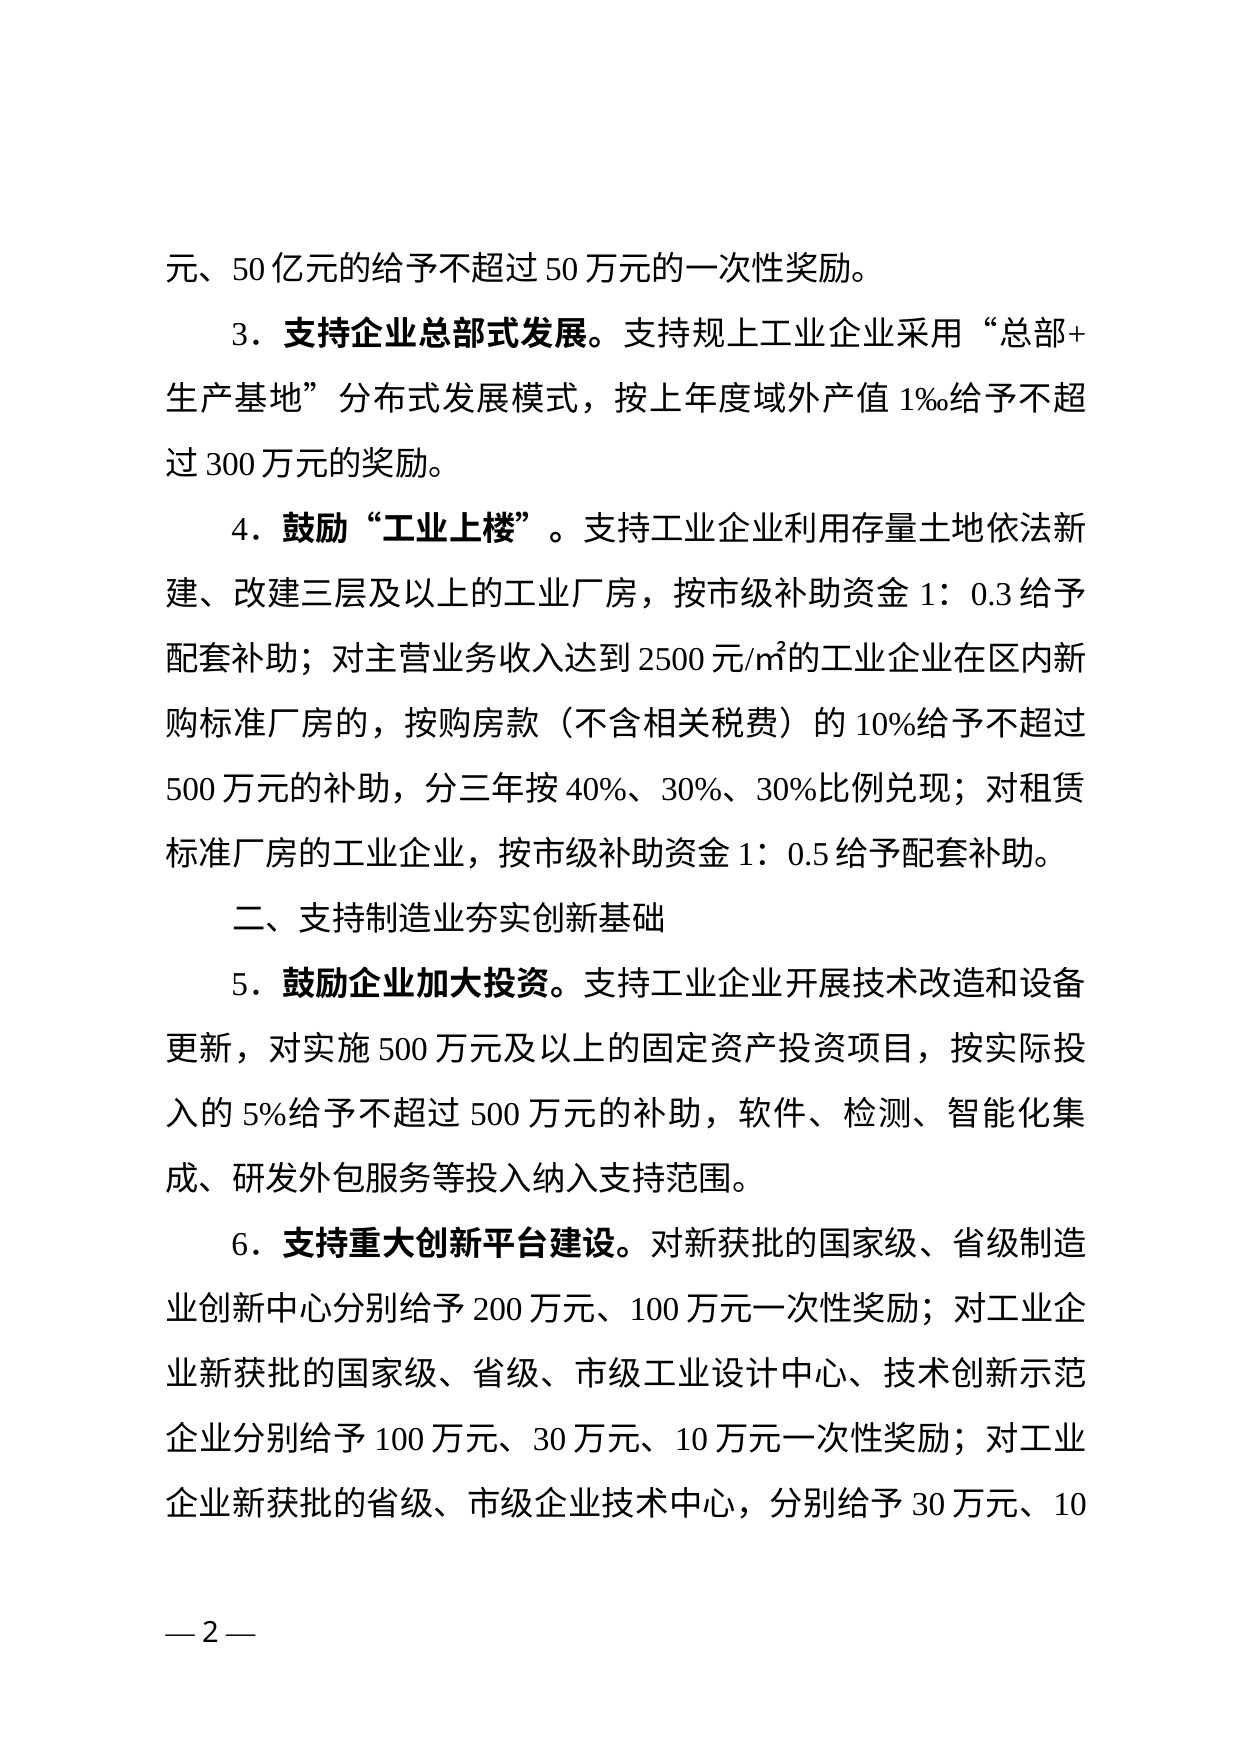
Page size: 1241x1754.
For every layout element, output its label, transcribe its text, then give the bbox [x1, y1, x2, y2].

text 3．支持企业总部式发展。支持规上工业企业采用“总部+生产基地”分布式发展模式，按上年度域外产值1‰给予不超过300万元的奖励。 [165, 298, 1087, 493]
text 5．鼓励企业加大投资。支持工业企业开展技术改造和设备更新，对实施500万元及以上的固定资产投资项目，按实际投入的5%给予不超过500万元的补助，软件、检测、智能化集成、研发外包服务等投入纳入支持范围。 [165, 948, 1087, 1208]
subtitle 二、支持制造业夯实创新基础 [165, 883, 1087, 948]
text 4．鼓励“工业上楼”。支持工业企业利用存量土地依法新建、改建三层及以上的工业厂房，按市级补助资金1：0.3给予配套补助；对主营业务收入达到2500元/㎡的工业企业在区内新购标准厂房的，按购房款（不含相关税费）的10%给予不超过500万元的补助，分三年按40%、30%、30%比例兑现；对租赁标准厂房的工业企业，按市级补助资金1：0.5给予配套补助。 [165, 493, 1087, 883]
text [165, 1208, 1087, 1533]
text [165, 233, 1087, 298]
